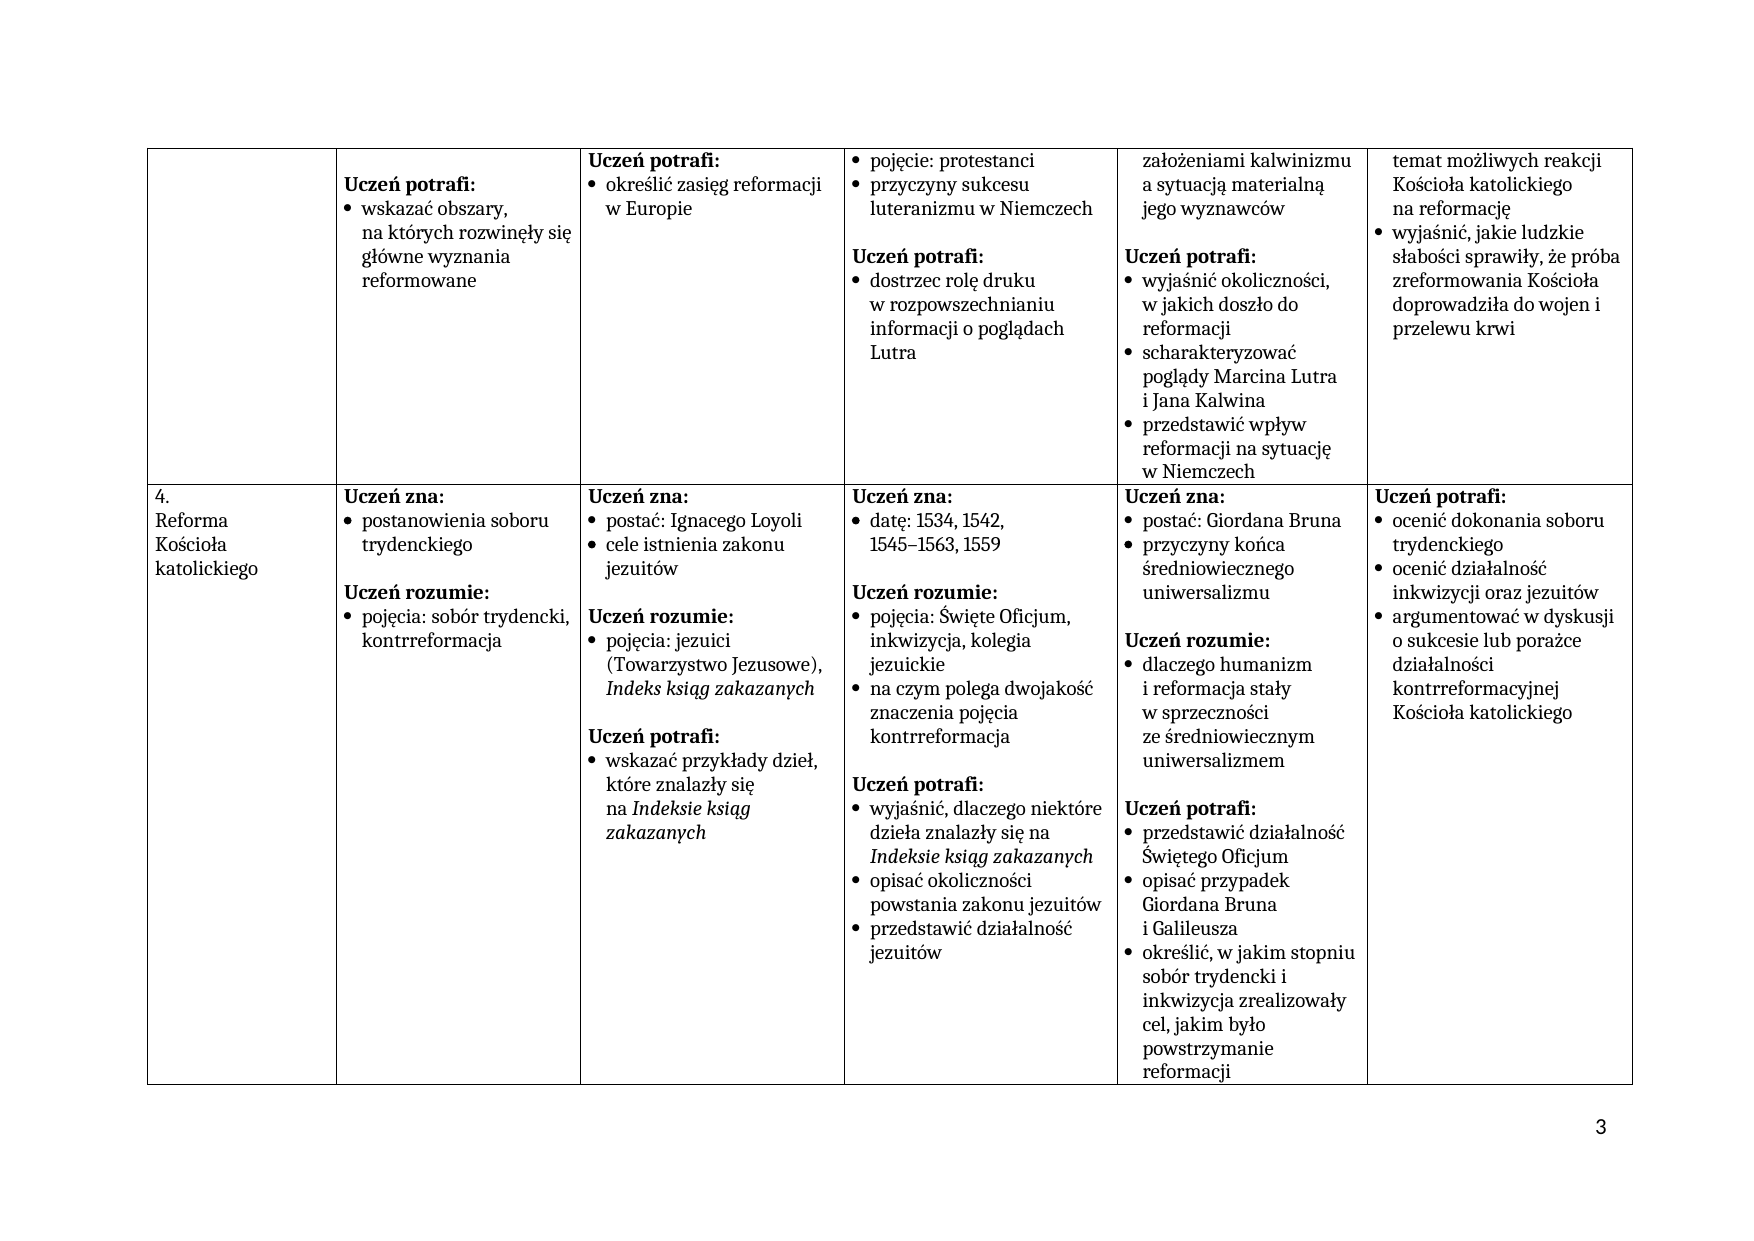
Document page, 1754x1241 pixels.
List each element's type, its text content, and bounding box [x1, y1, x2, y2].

table_cell 4. Reforma Kościoła katolickiego [148, 485, 336, 1084]
table_cell Uczeń zna: postać: Giordana Bruna przyczyny końca średniowiecznego uniwersalizmu Uczeń rozumie: dlaczego humanizm i reformacja stały w sprzeczności ze średniowiecznym uniwersalizmem Uczeń potrafi: przedstawić działalność Świętego Oficjum opisać przypadek Giordana Bruna i Galileusza określić, w jakim stopniu sobór trydencki i inkwizycja zrealizowały cel, jakim było powstrzymanie reformacji [1118, 485, 1367, 1084]
table_cell Uczeń zna: datę: 1534, 1542, 1545–1563, 1559 Uczeń rozumie: pojęcia: Święte Oficjum, inkwizycja, kolegia jezuickie na czym polega dwojakość znaczenia pojęcia kontrreformacja Uczeń potrafi: wyjaśnić, dlaczego niektóre dzieła znalazły się na Indeksie ksiąg zakazanych opisać okoliczności powstania zakonu jezuitów przedstawić działalność jezuitów [845, 485, 1117, 1084]
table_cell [337, 149, 580, 484]
table_cell Uczeń potrafi: ocenić dokonania soboru trydenckiego ocenić działalność inkwizycji oraz jezuitów argumentować w dyskusji o sukcesie lub porażce działalności kontrreformacyjnej Kościoła katolickiego [1368, 485, 1632, 1084]
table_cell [845, 149, 1117, 484]
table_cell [1368, 149, 1632, 484]
table_cell Uczeń zna: postać: Ignacego Loyoli cele istnienia zakonu jezuitów Uczeń rozumie: pojęcia: jezuici (Towarzystwo Jezusowe), Indeks ksiąg zakazanych Uczeń potrafi: wskazać przykłady dzieł, które znalazły się na Indeksie ksiąg zakazanych [581, 485, 844, 1084]
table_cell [581, 149, 844, 484]
table_cell Uczeń zna: postanowienia soboru trydenckiego Uczeń rozumie: pojęcia: sobór trydencki, kontrreformacja [337, 485, 580, 1084]
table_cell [1118, 149, 1367, 484]
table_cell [148, 149, 336, 484]
